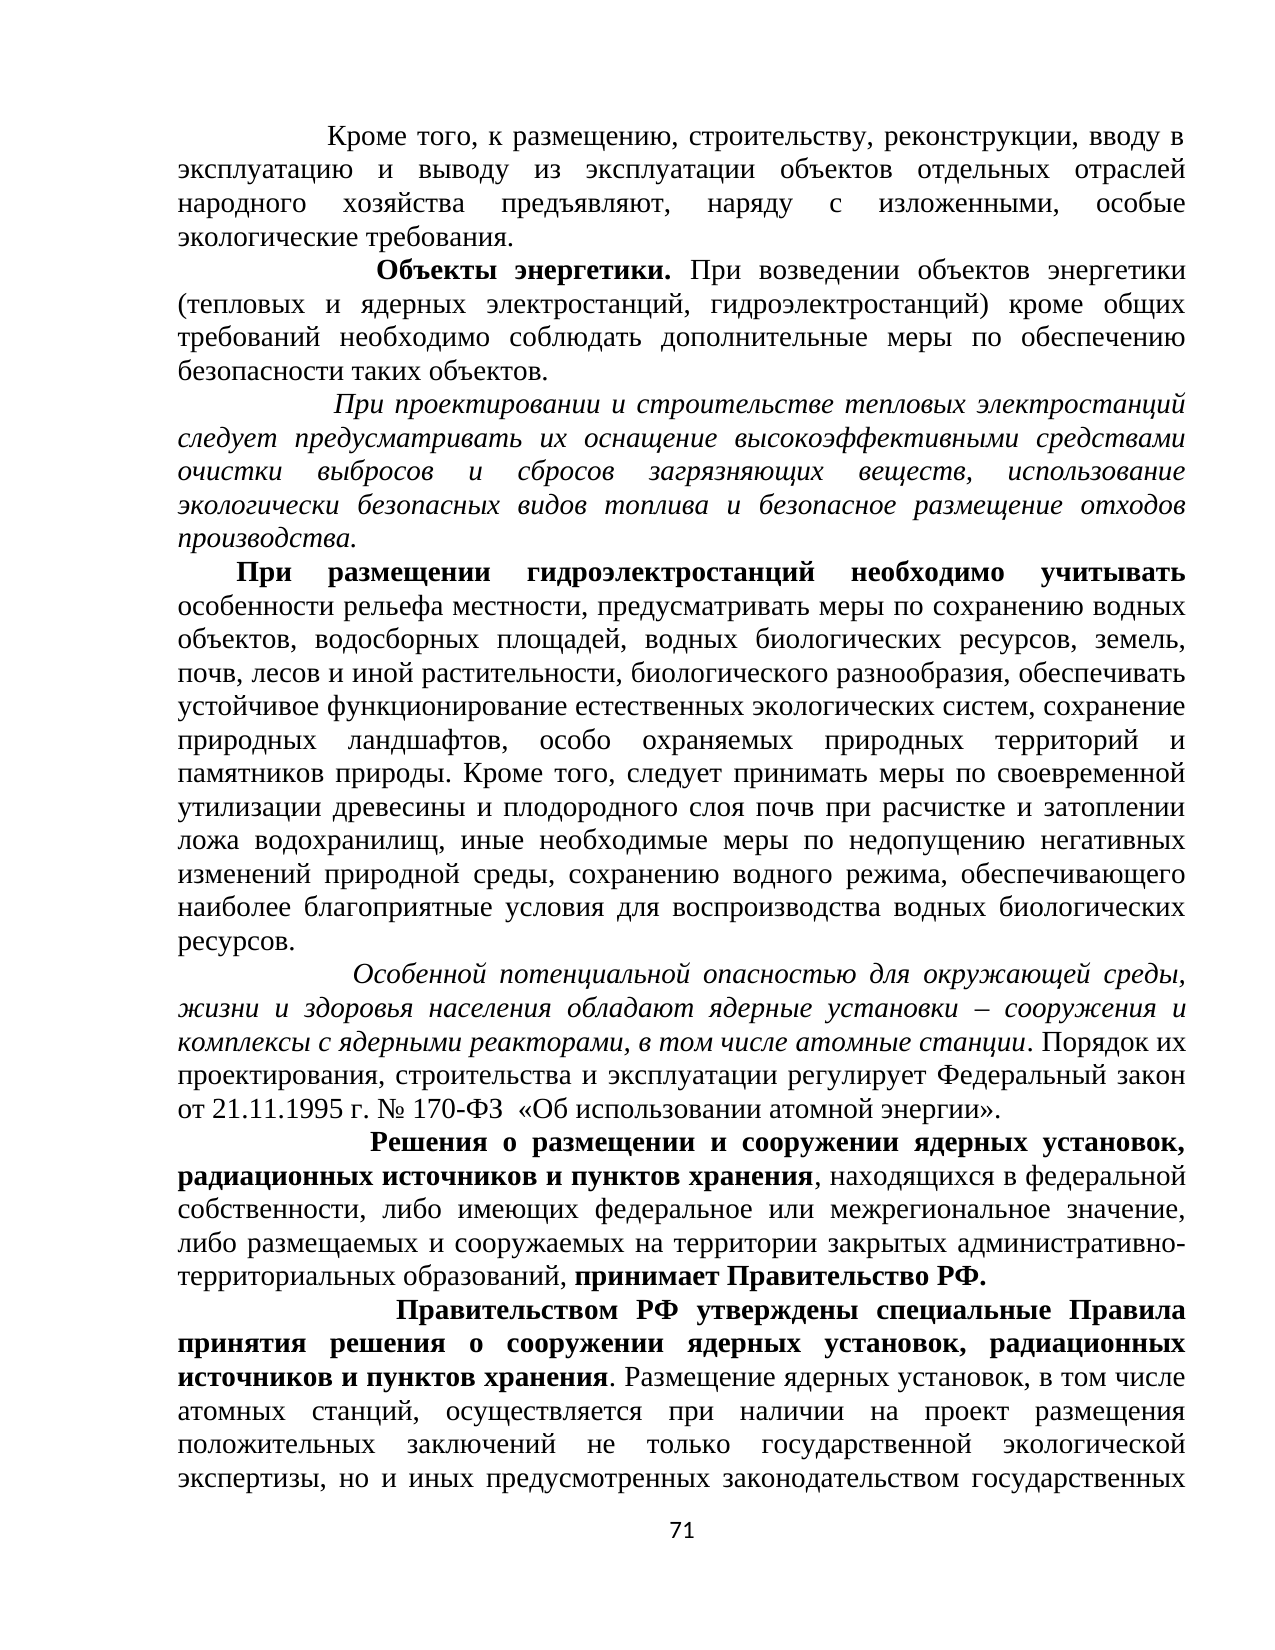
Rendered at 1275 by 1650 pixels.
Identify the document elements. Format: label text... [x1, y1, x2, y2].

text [177, 1292, 1186, 1493]
text При проектировании и строительстве тепловых электростанций следует предусматривать их оснащение высокоэффективными средствами очистки выбросов и сбросов загрязняющих веществ, использование экологически безопасных видов топлива и безопасное размещение отходов производства. [177, 386, 1186, 554]
text Кроме того, к размещению, строительству, реконструкции, вводу в эксплуатацию и выводу из эксплуатации объектов отдельных отраслей народного хозяйства предъявляют, наряду с изложенными, особые экологические требования. [177, 118, 1186, 252]
text При размещении гидроэлектростанций необходимо учитывать особенности рельефа местности, предусматривать меры по сохранению водных объектов, водосборных площадей, водных биологических ресурсов, земель, почв, лесов и иной растительности, биологического разнообразия, обеспечивать устойчивое функционирование естественных экологических систем, сохранение природных ландшафтов, особо охраняемых природных территорий и памятников природы. Кроме того, следует принимать меры по своевременной утилизации древесины и плодородного слоя почв при расчистке и затоплении ложа водохранилищ, иные необходимые меры по недопущению негативных изменений природной среды, сохранению водного режима, обеспечивающего наиболее благоприятные условия для воспроизводства водных биологических ресурсов. [177, 554, 1186, 957]
text Решения о размещении и сооружении ядерных установок, радиационных источников и пунктов хранения, находящихся в федеральной собственности, либо имеющих федеральное или межрегиональное значение, либо размещаемых и сооружаемых на территории закрытых административно-территориальных образований, принимает Правительство РФ. [177, 1124, 1186, 1292]
text Объекты энергетики. При возведении объектов энергетики (тепловых и ядерных электростанций, гидроэлектростанций) кроме общих требований необходимо соблюдать дополнительные меры по обеспечению безопасности таких объектов. [177, 252, 1186, 386]
text Особенной потенциальной опасностью для окружающей среды, жизни и здоровья населения обладают ядерные установки – сооружения и комплексы с ядерными реакторами, в том числе атомные станции. Порядок их проектирования, строительства и эксплуатации регулирует Федеральный закон от 21.11.1995 г. № 170-ФЗ «Об использовании атомной энергии». [177, 957, 1186, 1124]
